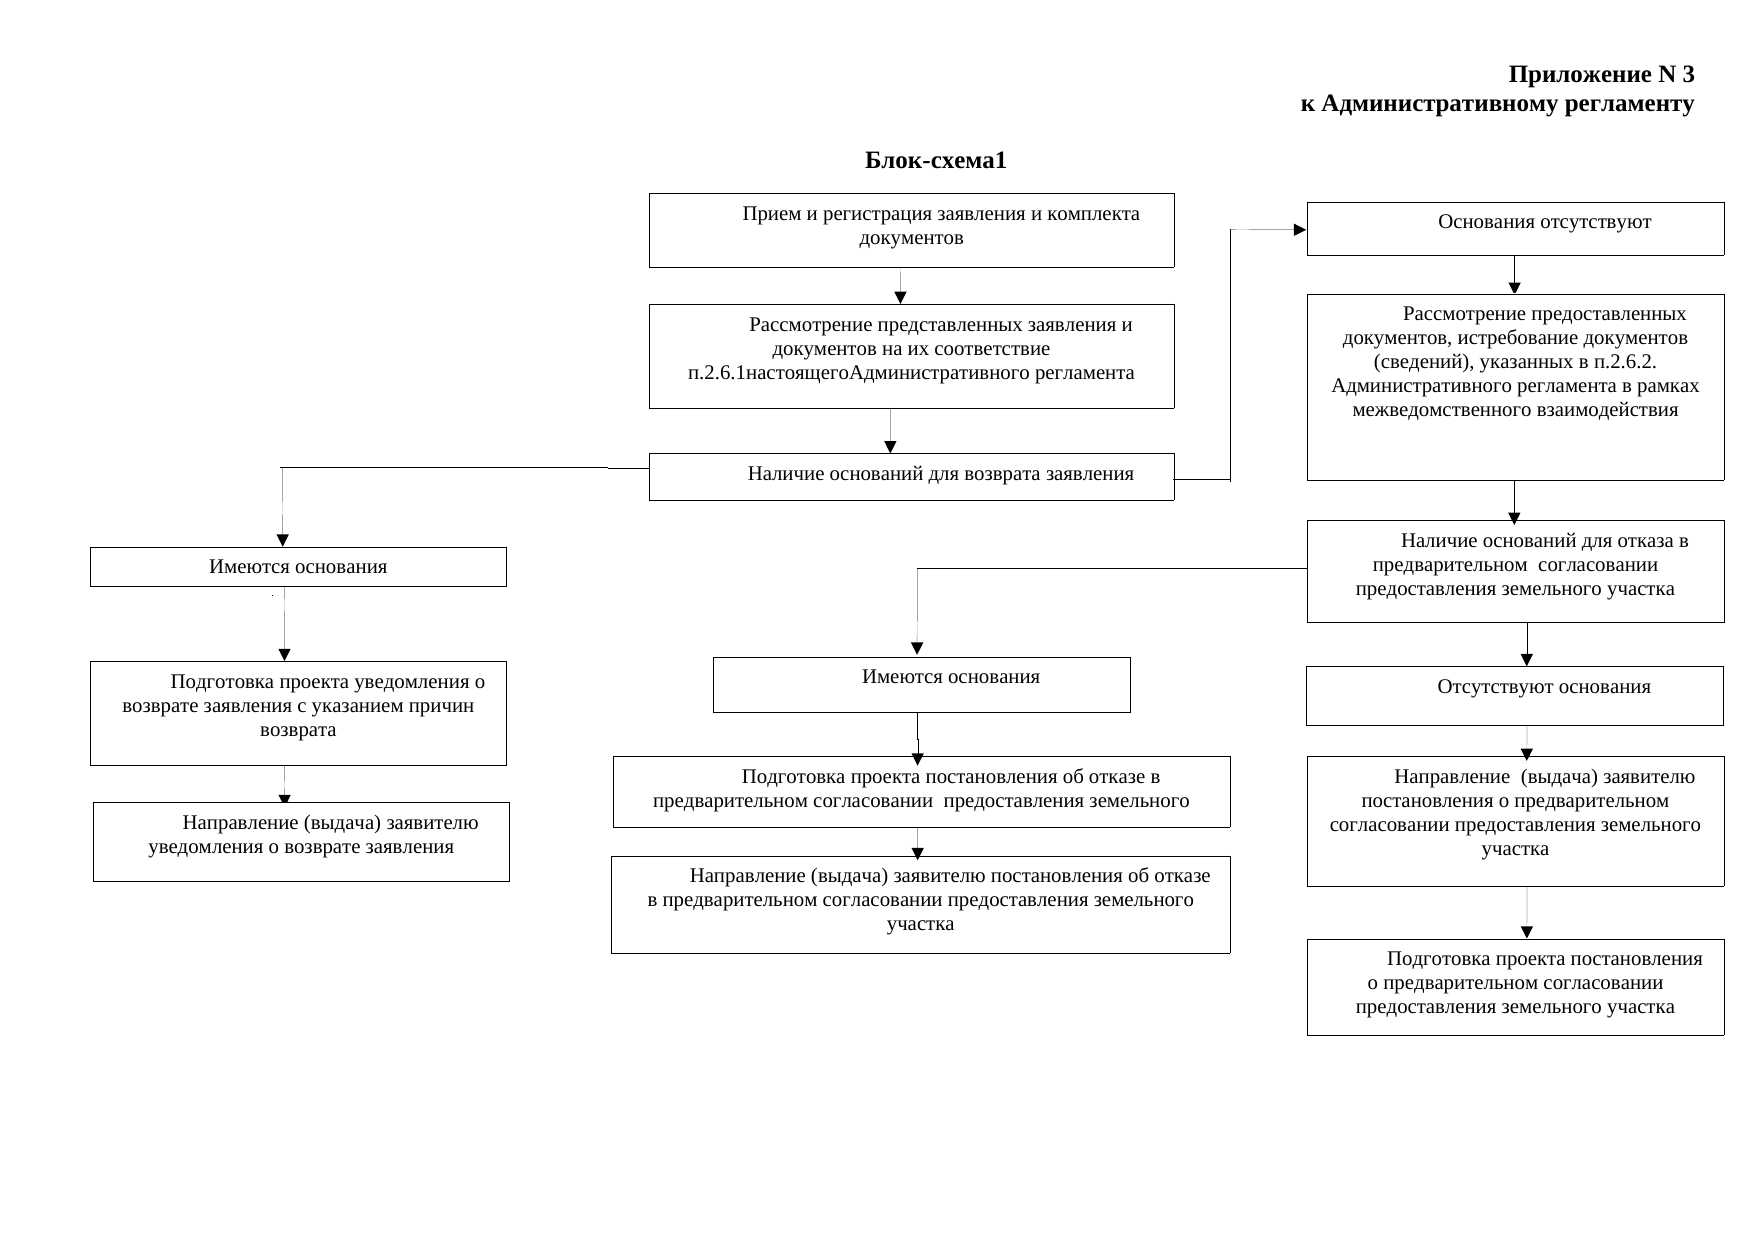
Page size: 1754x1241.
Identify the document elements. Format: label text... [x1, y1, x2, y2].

text Приложение N 3 [118, 59, 1695, 88]
text Блок-схема1 [118, 145, 1695, 174]
text к Административному регламенту [118, 88, 1695, 117]
